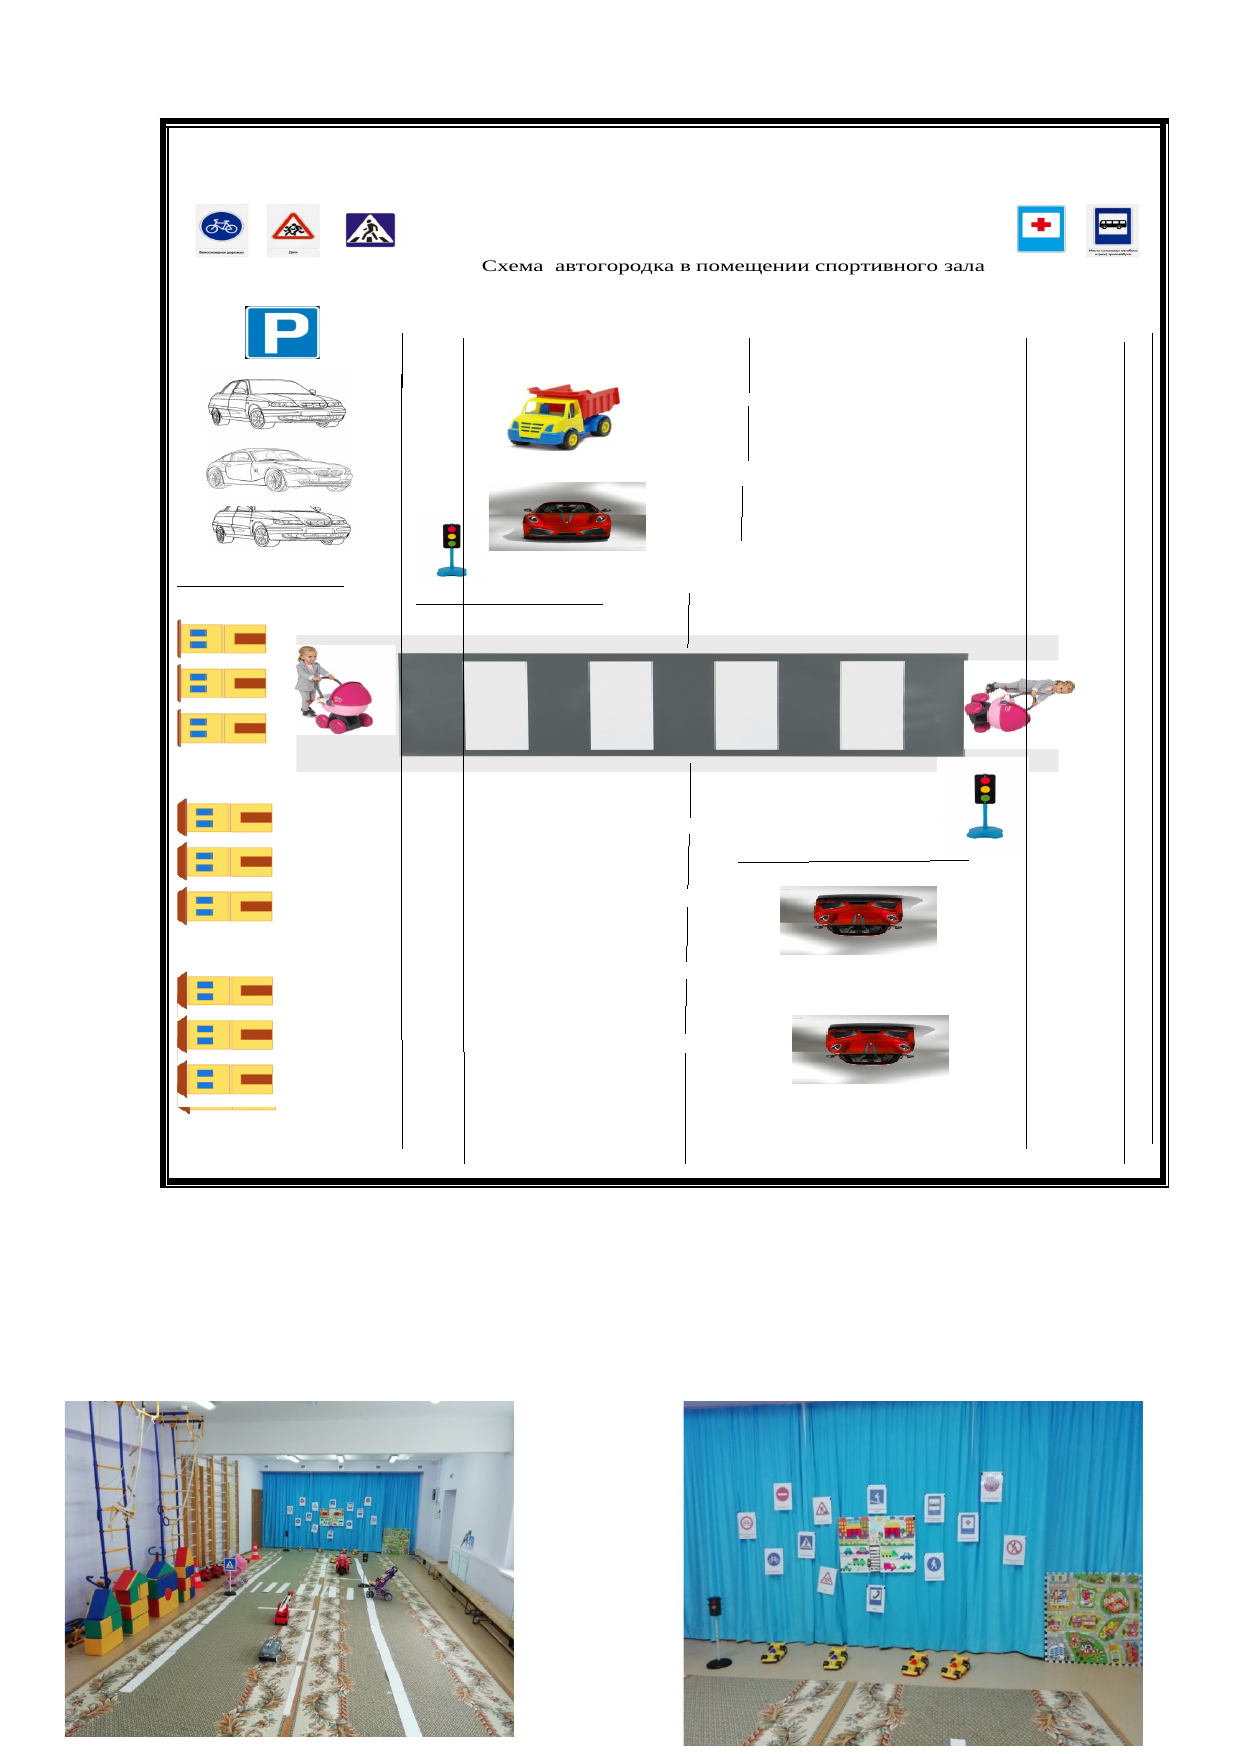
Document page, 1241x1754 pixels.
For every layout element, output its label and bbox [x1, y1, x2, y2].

picture [683, 1401, 1143, 1745]
picture [64, 1401, 514, 1736]
